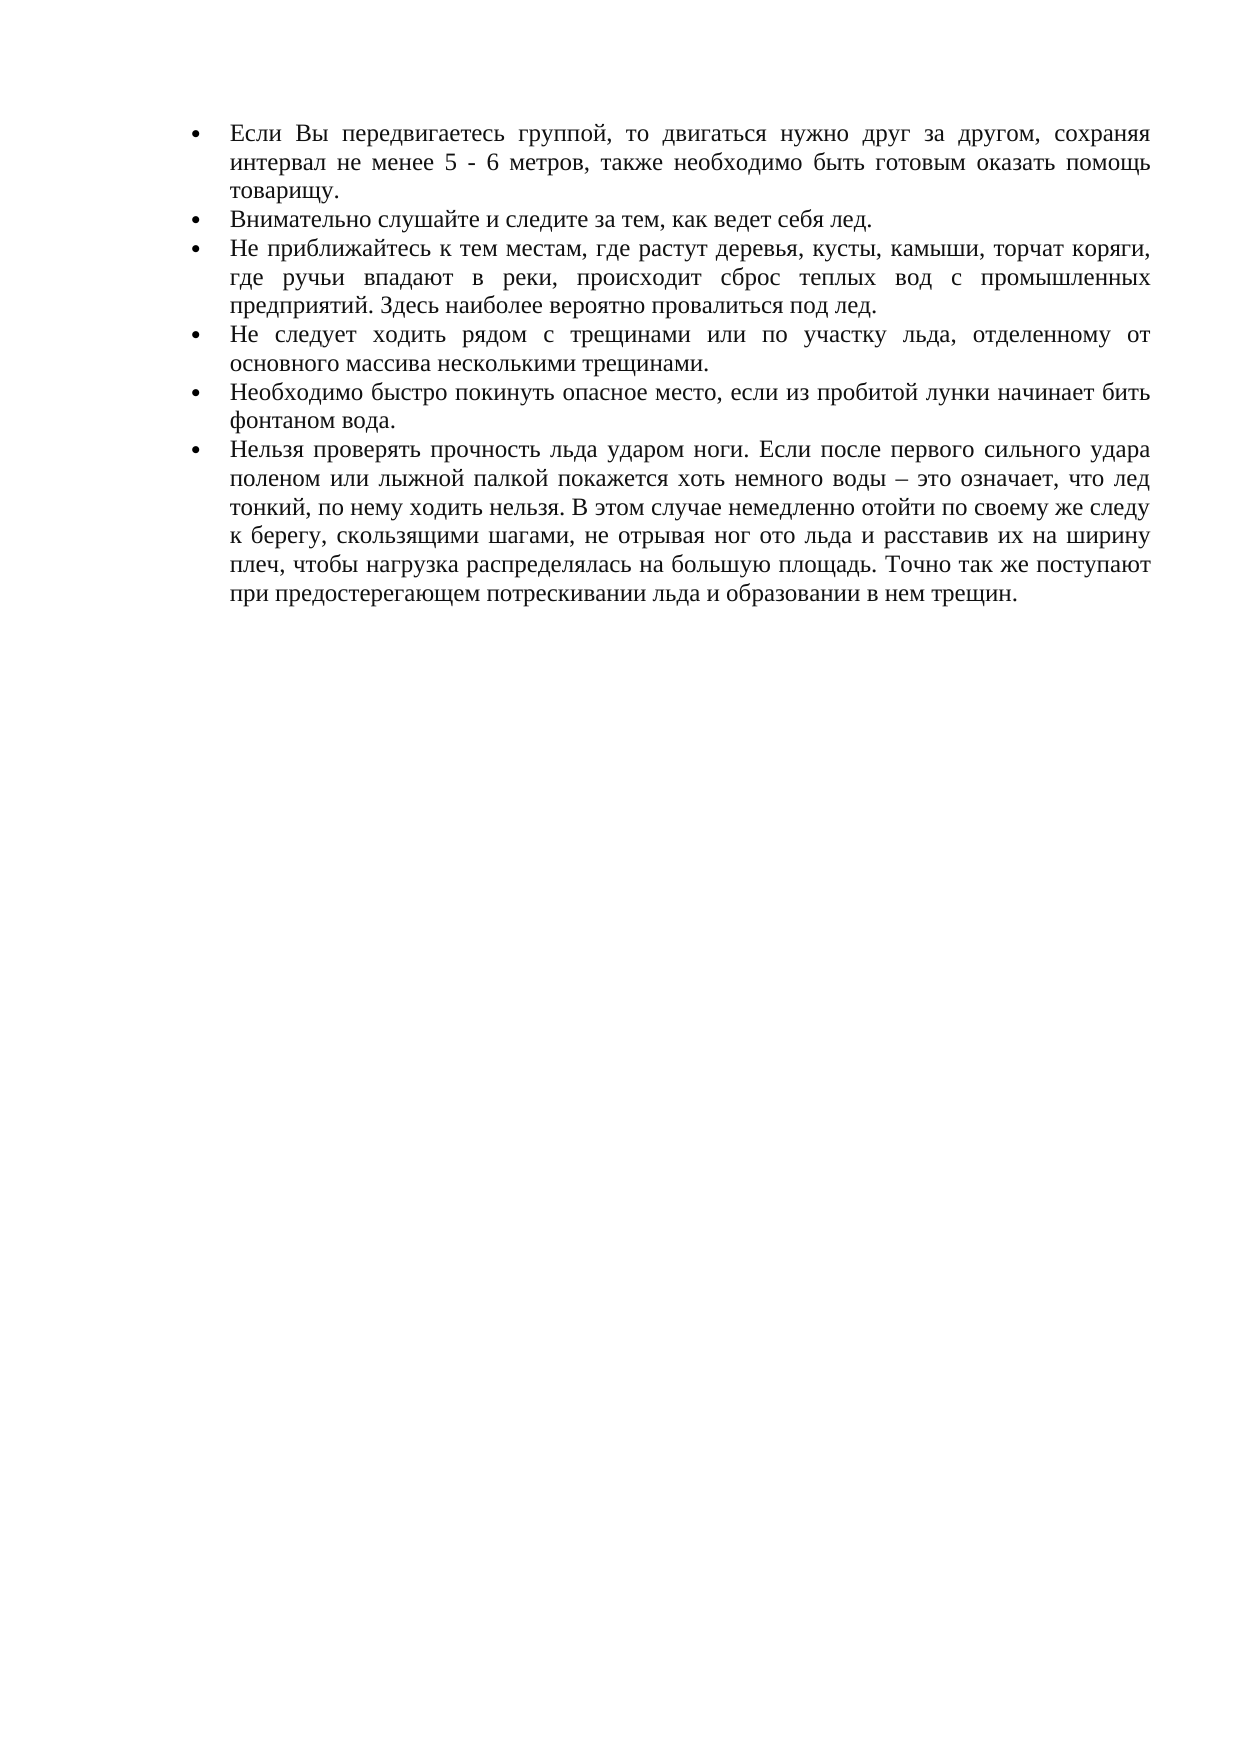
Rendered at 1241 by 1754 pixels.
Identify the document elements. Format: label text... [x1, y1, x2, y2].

list Если Вы передвигаетесь группой, то двигаться нужно друг за другом, сохраняя интервал не менее 5 - 6 метров, также необходимо быть готовым оказать помощь товарищу. [192, 118, 1152, 204]
list Не приближайтесь к тем местам, где растут деревья, кусты, камыши, торчат коряги, где ручьи впадают в реки, происходит сброс теплых вод с промышленных предприятий. Здесь наиболее вероятно провалиться под лед. [192, 233, 1152, 319]
list Нельзя проверять прочность льда ударом ноги. Если после первого сильного удара поленом или лыжной палкой покажется хоть немного воды – это означает, что лед тонкий, по нему ходить нельзя. В этом случае немедленно отойти по своему же следу к берегу, скользящими шагами, не отрывая ног ото льда и расставив их на ширину плеч, чтобы нагрузка распределялась на большую площадь. Точно так же поступают при предостерегающем потрескивании льда и образовании в нем трещин. [192, 434, 1152, 607]
list Не следует ходить рядом с трещинами или по участку льда, отделенному от основного массива несколькими трещинами. [192, 319, 1152, 377]
list Внимательно слушайте и следите за тем, как ведет себя лед. [192, 204, 1152, 233]
list Необходимо быстро покинуть опасное место, если из пробитой лунки начинает бить фонтаном вода. [192, 377, 1152, 434]
